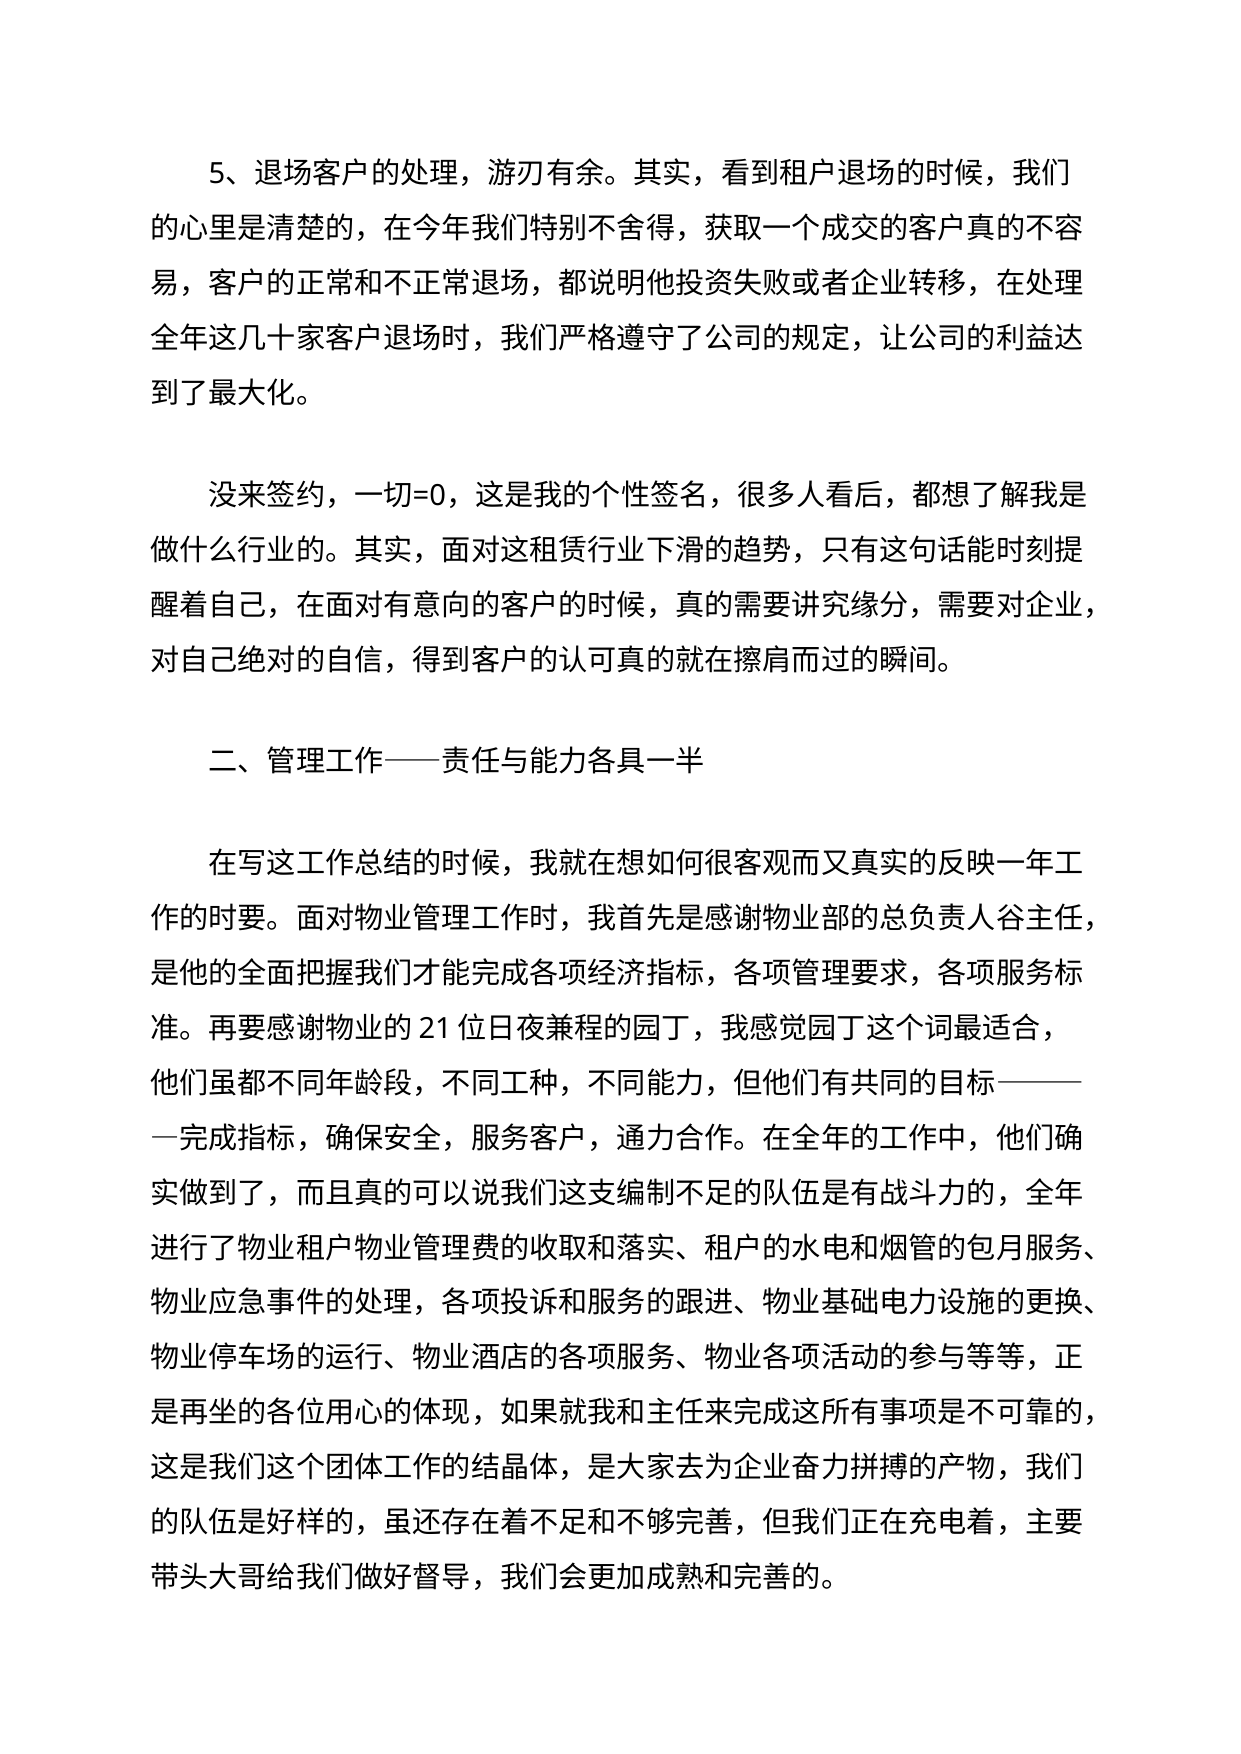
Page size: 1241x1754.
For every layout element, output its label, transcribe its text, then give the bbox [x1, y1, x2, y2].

text 5、退场客户的处理，游刃有余。其实，看到租户退场的时候，我们的心里是清楚的，在今年我们特别不舍得，获取一个成交的客户真的不容易，客户的正常和不正常退场，都说明他投资失败或者企业转移，在处理全年这几十家客户退场时，我们严格遵守了公司的规定，让公司的利益达到了最大化。 [150, 150, 1090, 412]
text 在写这工作总结的时候，我就在想如何很客观而又真实的反映一年工作的时要。面对物业管理工作时，我首先是感谢物业部的总负责人谷主任，是他的全面把握我们才能完成各项经济指标，各项管理要求，各项服务标准。再要感谢物业的21位日夜兼程的园丁，我感觉园丁这个词最适合，他们虽都不同年龄段，不同工种，不同能力，但他们有共同的目标————完成指标，确保安全，服务客户，通力合作。在全年的工作中，他们确实做到了，而且真的可以说我们这支编制不足的队伍是有战斗力的，全年进行了物业租户物业管理费的收取和落实、租户的水电和烟管的包月服务、物业应急事件的处理，各项投诉和服务的跟进、物业基础电力设施的更换、物业停车场的运行、物业酒店的各项服务、物业各项活动的参与等等，正是再坐的各位用心的体现，如果就我和主任来完成这所有事项是不可靠的，这是我们这个团体工作的结晶体，是大家去为企业奋力拼搏的产物，我们的队伍是好样的，虽还存在着不足和不够完善，但我们正在充电着，主要带头大哥给我们做好督导，我们会更加成熟和完善的。 [150, 840, 1090, 1596]
text 二、管理工作——责任与能力各具一半 [150, 738, 1090, 780]
text 没来签约，一切=0，这是我的个性签名，很多人看后，都想了解我是做什么行业的。其实，面对这租赁行业下滑的趋势，只有这句话能时刻提醒着自己，在面对有意向的客户的时候，真的需要讲究缘分，需要对企业，对自己绝对的自信，得到客户的认可真的就在擦肩而过的瞬间。 [150, 471, 1090, 678]
